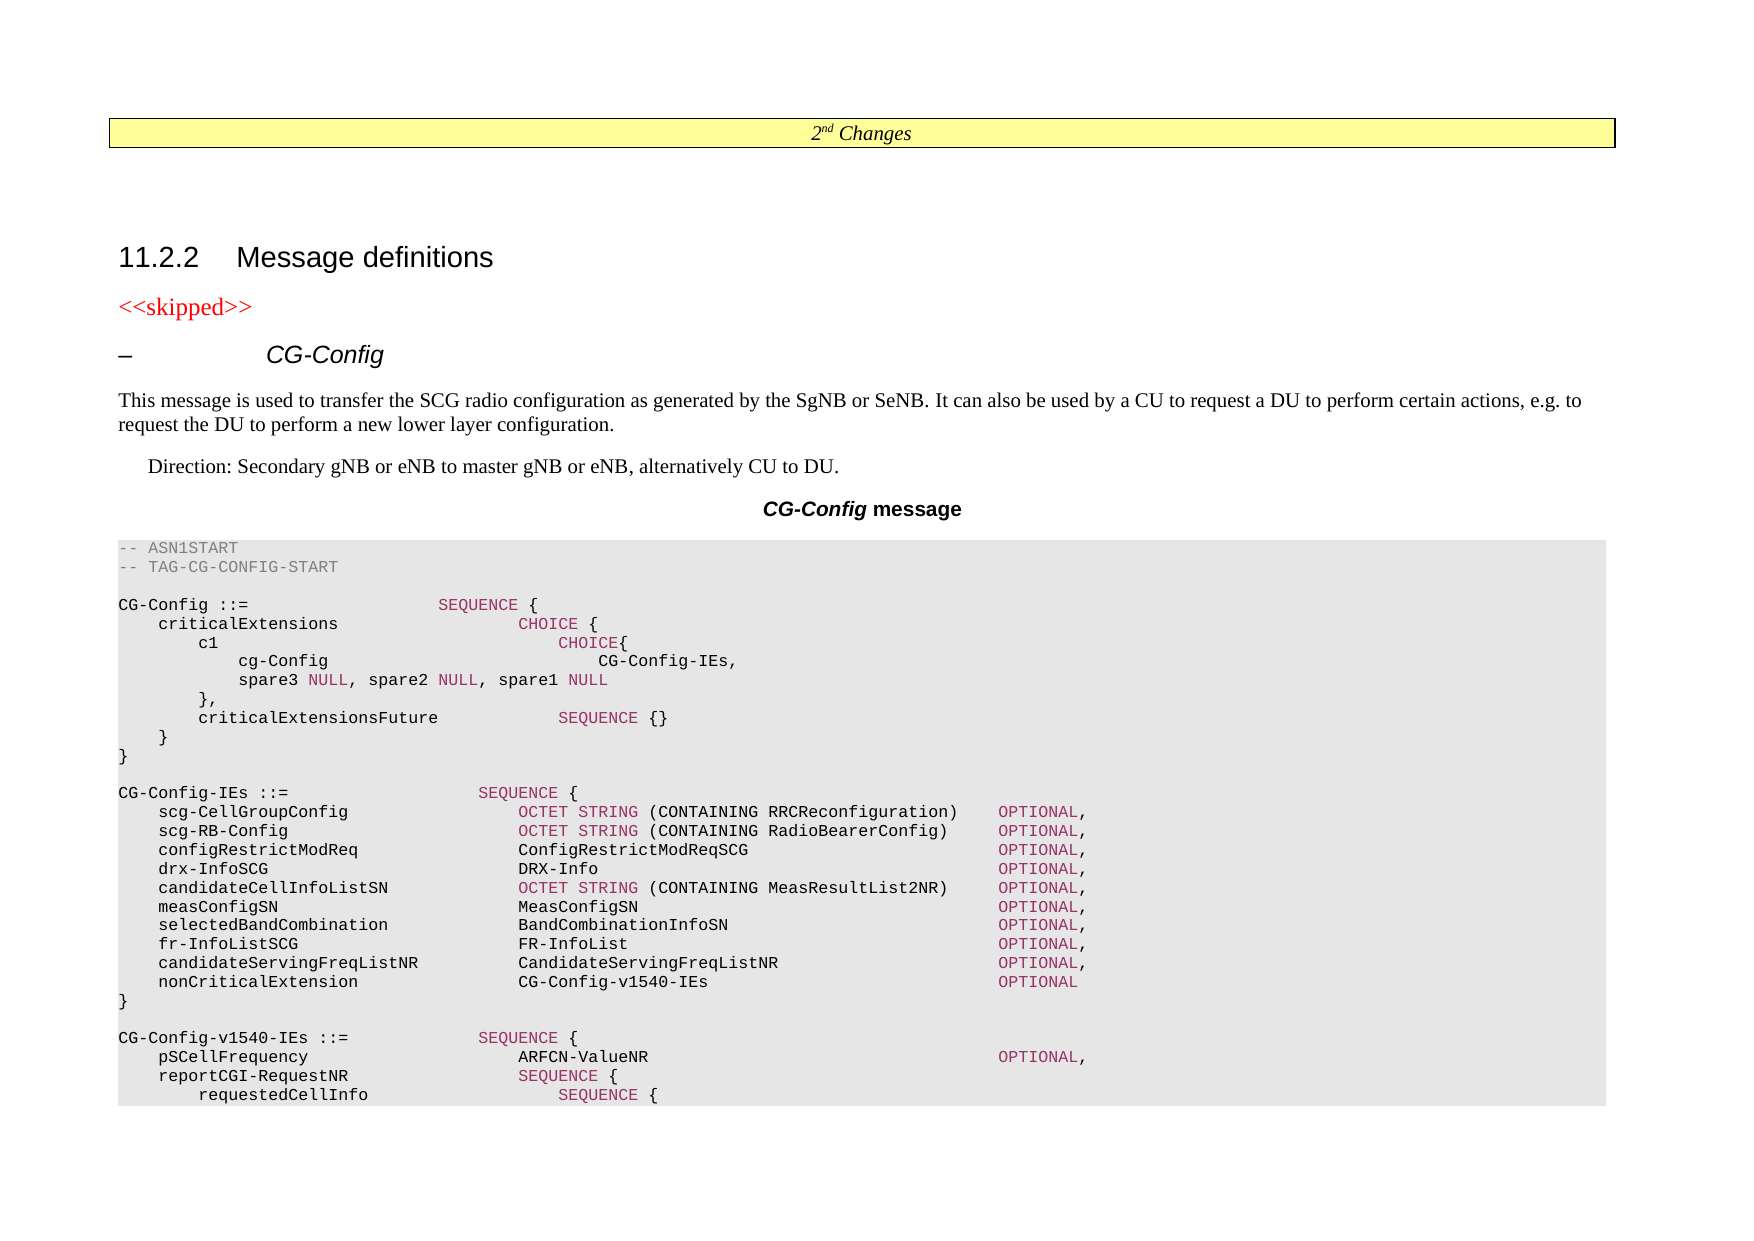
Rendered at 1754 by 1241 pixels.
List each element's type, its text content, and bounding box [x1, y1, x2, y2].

text -- TAG-CG-CONFIG-START [118, 559, 1606, 578]
text CG-Config-IEs ::= SEQUENCE { [118, 785, 1606, 804]
text CG-Config-v1540-IEs ::= SEQUENCE { [118, 1030, 1606, 1049]
text candidateServingFreqListNR CandidateServingFreqListNR OPTIONAL, [118, 955, 1606, 973]
text reportCGI-RequestNR SEQUENCE { [118, 1068, 1606, 1087]
text measConfigSN MeasConfigSN OPTIONAL, [118, 898, 1606, 917]
text }, [118, 691, 1606, 709]
text } [118, 747, 1606, 766]
text cg-Config CG-Config-IEs, [118, 653, 1606, 672]
text spare3 NULL, spare2 NULL, spare1 NULL [118, 672, 1606, 691]
text nonCriticalExtension CG-Config-v1540-IEs OPTIONAL [118, 973, 1606, 992]
text criticalExtensionsFuture SEQUENCE {} [118, 709, 1606, 728]
text <<skipped>> [118, 292, 1606, 321]
text CG-Config message [118, 497, 1606, 521]
text scg-CellGroupConfig OCTET STRING (CONTAINING RRCReconfiguration) OPTIONAL, [118, 804, 1606, 823]
text Direction: Secondary gNB or eNB to master gNB or eNB, alternatively CU to DU. [148, 454, 1606, 478]
text requestedCellInfo SEQUENCE { [118, 1087, 1606, 1106]
text -- ASN1START [118, 540, 1606, 559]
text 11.2.2 Message definitions [118, 240, 1606, 274]
text c1 CHOICE{ [118, 634, 1606, 653]
text – CG-Config [118, 340, 1606, 369]
text pSCellFrequency ARFCN-ValueNR OPTIONAL, [118, 1049, 1606, 1068]
text configRestrictModReq ConfigRestrictModReqSCG OPTIONAL, [118, 842, 1606, 860]
text } [118, 992, 1606, 1011]
text fr-InfoListSCG FR-InfoList OPTIONAL, [118, 936, 1606, 955]
text This message is used to transfer the SCG radio configuration as generated by the SgNB or SeNB. It can also be used by a CU to request a DU to perform certain actions, e.g. to request the DU to perform a new lower layer configuration. [118, 387, 1606, 436]
text scg-RB-Config OCTET STRING (CONTAINING RadioBearerConfig) OPTIONAL, [118, 823, 1606, 842]
text 2nd Changes [110, 119, 1614, 147]
text candidateCellInfoListSN OCTET STRING (CONTAINING MeasResultList2NR) OPTIONAL, [118, 879, 1606, 898]
text selectedBandCombination BandCombinationInfoSN OPTIONAL, [118, 917, 1606, 936]
text } [118, 728, 1606, 747]
text criticalExtensions CHOICE { [118, 615, 1606, 634]
text drx-InfoSCG DRX-Info OPTIONAL, [118, 860, 1606, 879]
text CG-Config ::= SEQUENCE { [118, 596, 1606, 615]
